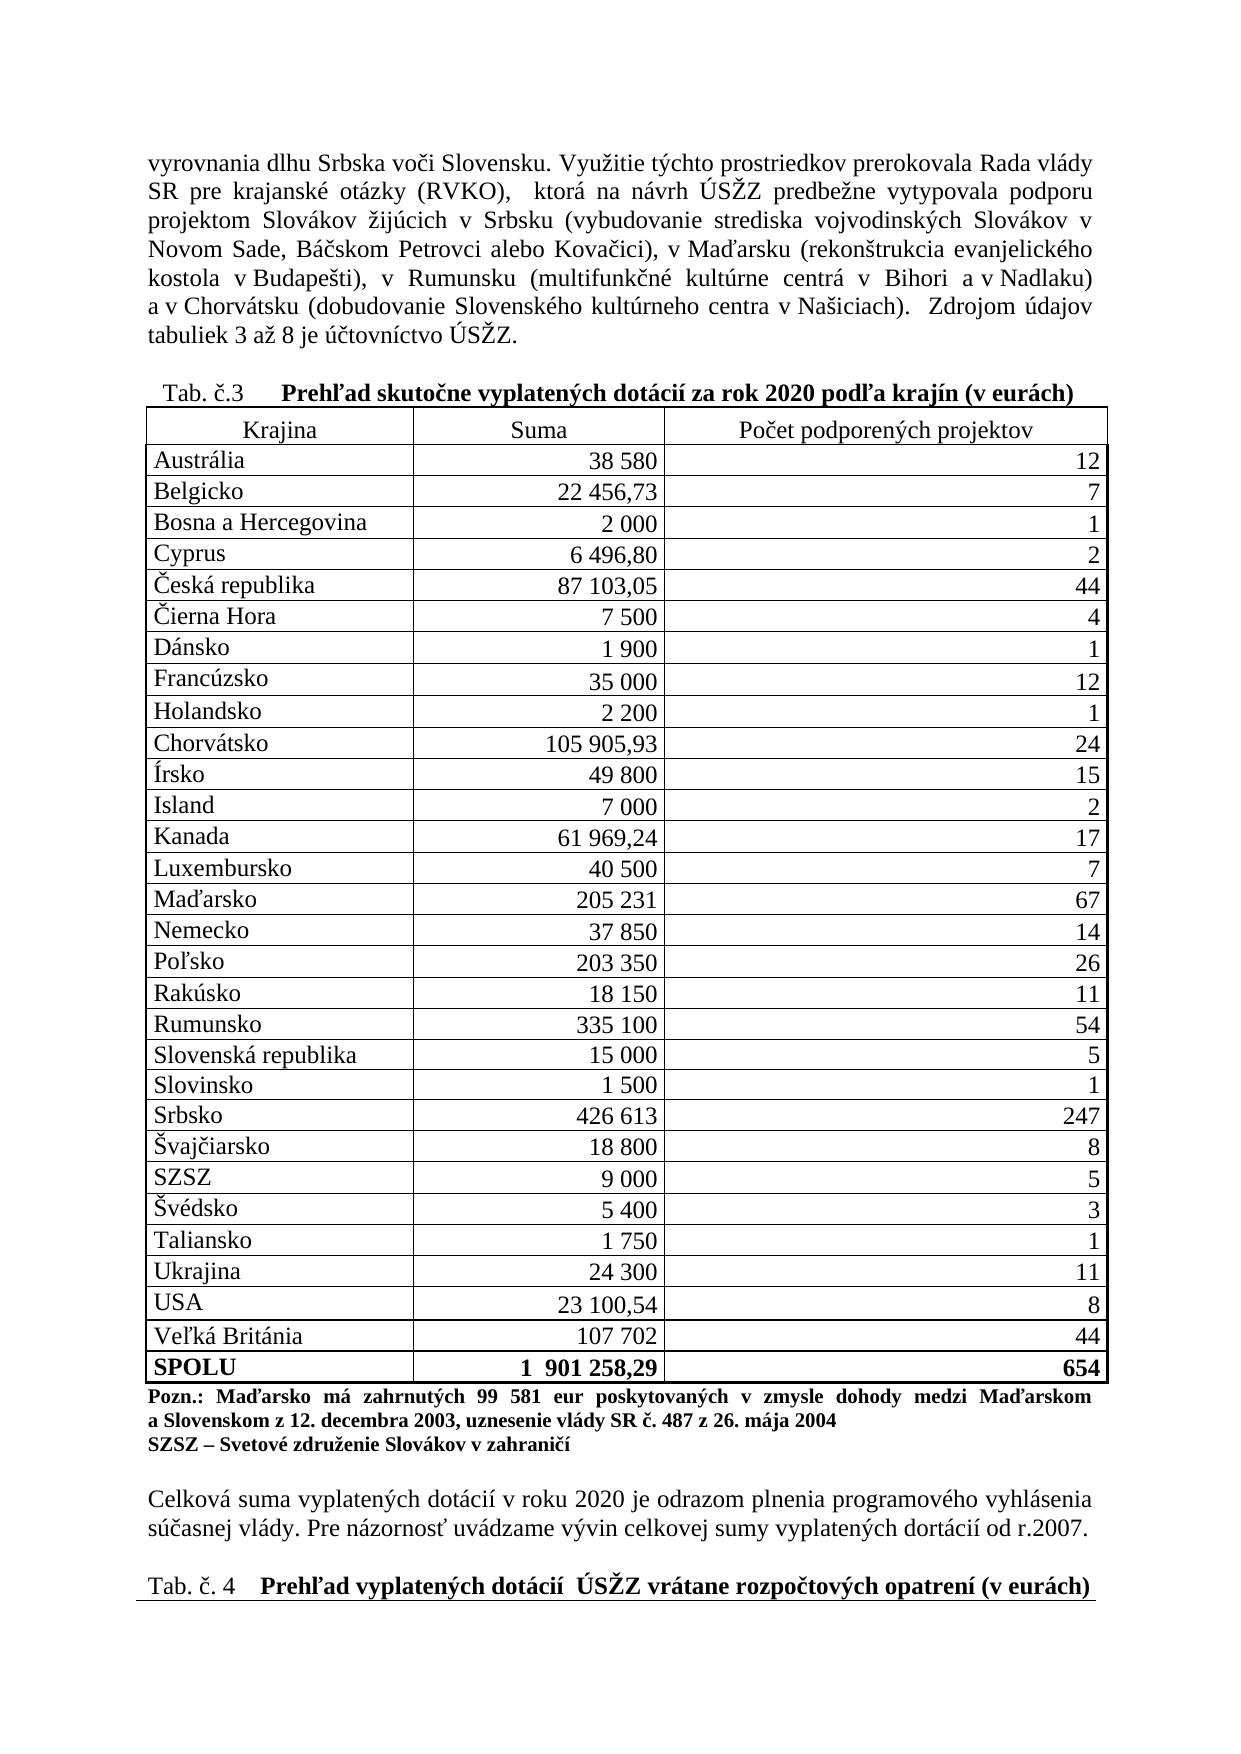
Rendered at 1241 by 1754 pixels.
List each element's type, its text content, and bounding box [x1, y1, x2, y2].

table_cell 1 [665, 1070, 1106, 1099]
table_cell 1 [665, 507, 1106, 537]
table_cell 15 [665, 759, 1106, 789]
table_cell 205 231 [414, 884, 664, 914]
table_cell 18 150 [414, 978, 664, 1008]
table_cell 37 850 [414, 915, 664, 945]
table_header Počet podporených projektov [665, 408, 1107, 444]
table_cell 35 000 [414, 664, 664, 695]
table_cell 54 [665, 1009, 1106, 1039]
table_cell 7 [665, 853, 1106, 883]
table_cell Srbsko [147, 1100, 413, 1130]
table_cell 7 [665, 476, 1106, 506]
table_cell 24 300 [414, 1256, 664, 1286]
table_cell Belgicko [147, 476, 413, 506]
table_cell 2 000 [414, 507, 664, 537]
table_cell 7 000 [414, 790, 664, 820]
table_cell Maďarsko [147, 884, 413, 914]
table_cell 426 613 [414, 1100, 664, 1130]
table_cell SZSZ [147, 1162, 413, 1192]
table_cell Čierna Hora [147, 601, 413, 631]
table_cell 5 [665, 1040, 1106, 1069]
table_cell 1 [665, 1225, 1106, 1255]
table_cell Island [147, 790, 413, 820]
text Tab. č. 4 Prehľad vyplatených dotácií ÚSŽZ vrátane rozpočtových opatrení (v eurách) [148, 1571, 1093, 1599]
table_header Suma [414, 408, 664, 444]
table_cell Rakúsko [147, 978, 413, 1008]
table_cell 3 [665, 1194, 1106, 1224]
table_cell 24 [665, 728, 1106, 758]
table_cell 26 [665, 946, 1106, 977]
table_cell Francúzsko [147, 664, 413, 695]
table_cell 107 702 [414, 1321, 664, 1350]
table_cell Taliansko [147, 1225, 413, 1255]
table_cell 11 [665, 978, 1106, 1008]
table_cell 38 580 [414, 445, 664, 475]
table_cell 12 [665, 445, 1106, 475]
table_cell 8 [665, 1131, 1106, 1161]
table_cell 44 [665, 570, 1106, 600]
table_cell 40 500 [414, 853, 664, 883]
table_cell 5 400 [414, 1194, 664, 1224]
table_cell 11 [665, 1256, 1106, 1286]
table_cell Rumunsko [147, 1009, 413, 1039]
table_cell Bosna a Hercegovina [147, 507, 413, 537]
table_cell Poľsko [147, 946, 413, 977]
table_cell 654 [665, 1352, 1106, 1381]
table_cell 2 200 [414, 696, 664, 727]
table_cell 18 800 [414, 1131, 664, 1161]
table_cell 23 100,54 [414, 1287, 664, 1319]
table_cell 1 900 [414, 632, 664, 662]
table_cell Luxembursko [147, 853, 413, 883]
table_cell 335 100 [414, 1009, 664, 1039]
table_cell 15 000 [414, 1040, 664, 1069]
table_cell 105 905,93 [414, 728, 664, 758]
text Celková suma vyplatených dotácií v roku 2020 je odrazom plnenia programového vyhlásenia súčasnej vlády. Pre názornosť uvádzame vývin celkovej sumy vyplatených dortácií od r.2007. [148, 1484, 1093, 1542]
table_cell SPOLU [147, 1352, 413, 1381]
table_cell Dánsko [147, 632, 413, 662]
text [148, 148, 1093, 349]
table_header Krajina [147, 408, 413, 444]
table_cell 1 750 [414, 1225, 664, 1255]
table_cell 87 103,05 [414, 570, 664, 600]
table_cell 2 [665, 790, 1106, 820]
table_cell 2 [665, 539, 1106, 569]
table_cell 1 [665, 696, 1106, 727]
table_cell Veľká Británia [147, 1321, 413, 1350]
table_cell 14 [665, 915, 1106, 945]
table_cell 1 901 258,29 [414, 1352, 664, 1381]
table_cell Slovenská republika [147, 1040, 413, 1069]
table_cell Ukrajina [147, 1256, 413, 1286]
table_cell Chorvátsko [147, 728, 413, 758]
table_cell 247 [665, 1100, 1106, 1130]
table_cell 8 [665, 1287, 1106, 1319]
table_cell Kanada [147, 821, 413, 852]
text SZSZ – Svetové združenie Slovákov v zahraničí [148, 1432, 1093, 1456]
table_cell Holandsko [147, 696, 413, 727]
table_cell 5 [665, 1162, 1106, 1192]
table_cell 44 [665, 1321, 1106, 1350]
table_cell 61 969,24 [414, 821, 664, 852]
table_cell Nemecko [147, 915, 413, 945]
table_cell Švédsko [147, 1194, 413, 1224]
table_cell 49 800 [414, 759, 664, 789]
table_cell Austrália [147, 445, 413, 475]
table_cell USA [147, 1287, 413, 1319]
table_cell 6 496,80 [414, 539, 664, 569]
table_cell 1 [665, 632, 1106, 662]
table_cell Česká republika [147, 570, 413, 600]
table_cell 203 350 [414, 946, 664, 977]
table_cell 67 [665, 884, 1106, 914]
table_cell Cyprus [147, 539, 413, 569]
table_cell 1 500 [414, 1070, 664, 1099]
table_cell 22 456,73 [414, 476, 664, 506]
table_cell 4 [665, 601, 1106, 631]
table_cell Írsko [147, 759, 413, 789]
table_cell Slovinsko [147, 1070, 413, 1099]
table_cell 12 [665, 664, 1106, 695]
table_cell Švajčiarsko [147, 1131, 413, 1161]
text Tab. č.3 Prehľad skutočne vyplatených dotácií za rok 2020 podľa krajín (v eurách) [148, 378, 1093, 406]
text Pozn.: Maďarsko má zahrnutých 99 581 eur poskytovaných v zmysle dohody medzi Maďarskom a Slovenskom z 12. decembra 2003, uznesenie vlády SR č. 487 z 26. mája 2004 [148, 1384, 1093, 1432]
table_cell 7 500 [414, 601, 664, 631]
table_cell 17 [665, 821, 1106, 852]
table_cell 9 000 [414, 1162, 664, 1192]
